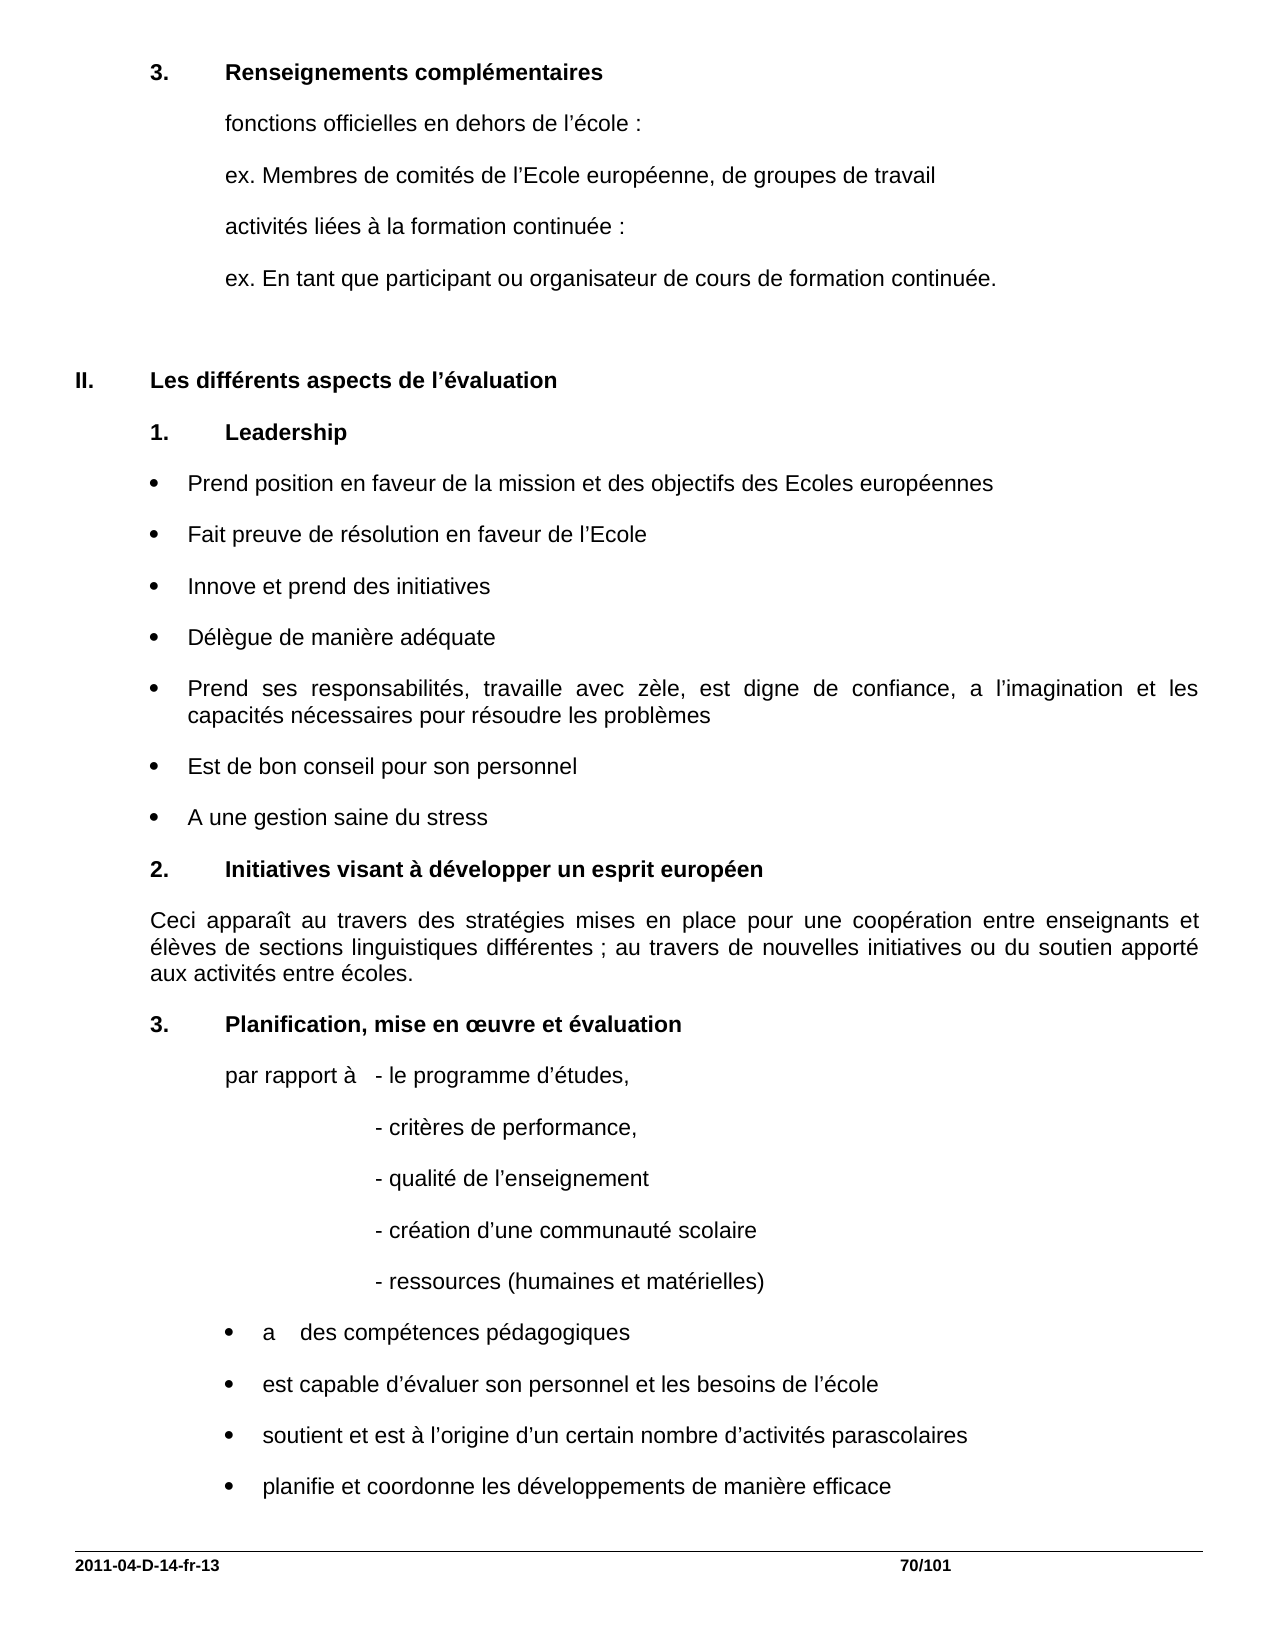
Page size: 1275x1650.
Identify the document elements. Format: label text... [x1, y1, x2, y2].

list activités liées à la formation continuée : [150, 213, 1200, 239]
list 1. Leadership [75, 418, 1200, 445]
list - ressources (humaines et matérielles) [150, 1268, 1200, 1294]
list Innove et prend des initiatives [150, 573, 1200, 599]
list est capable d’évaluer son personnel et les besoins de l’école [225, 1371, 1200, 1397]
list a des compétences pédagogiques [225, 1319, 1200, 1346]
list 3. Planification, mise en œuvre et évaluation [150, 1011, 1200, 1037]
list fonctions officielles en dehors de l’école : [75, 110, 1200, 137]
list A une gestion saine du stress [150, 804, 1200, 831]
list Prend ses responsabilités, travaille avec zèle, est digne de confiance, a l’imagination et les capacités nécessaires pour résoudre les problèmes [150, 675, 1200, 728]
list - qualité de l’enseignement [150, 1165, 1200, 1192]
list II. Les différents aspects de l’évaluation [75, 367, 1200, 393]
list Ceci apparaît au travers des stratégies mises en place pour une coopération entre enseignants et élèves de sections linguistiques différentes ; au travers de nouvelles initiatives ou du soutien apporté aux activités entre écoles. [150, 907, 1200, 986]
list ex. Membres de comités de l’Ecole européenne, de groupes de travail [150, 162, 1200, 188]
list - création d’une communauté scolaire [150, 1217, 1200, 1243]
list ex. En tant que participant ou organisateur de cours de formation continuée. [225, 264, 1200, 291]
list Fait preuve de résolution en faveur de l’Ecole [150, 521, 1200, 548]
list soutient et est à l’origine d’un certain nombre d’activités parascolaires [225, 1422, 1200, 1448]
list Est de bon conseil pour son personnel [150, 753, 1200, 779]
list 3. Renseignements complémentaires [75, 59, 1200, 85]
list Prend position en faveur de la mission et des objectifs des Ecoles européennes [150, 470, 1200, 496]
list par rapport à - le programme d’études, [150, 1062, 1200, 1089]
list Délègue de manière adéquate [150, 624, 1200, 650]
list - critères de performance, [150, 1114, 1200, 1140]
list planifie et coordonne les développements de manière efficace [225, 1473, 1200, 1500]
list 2. Initiatives visant à développer un esprit européen [150, 856, 1200, 882]
